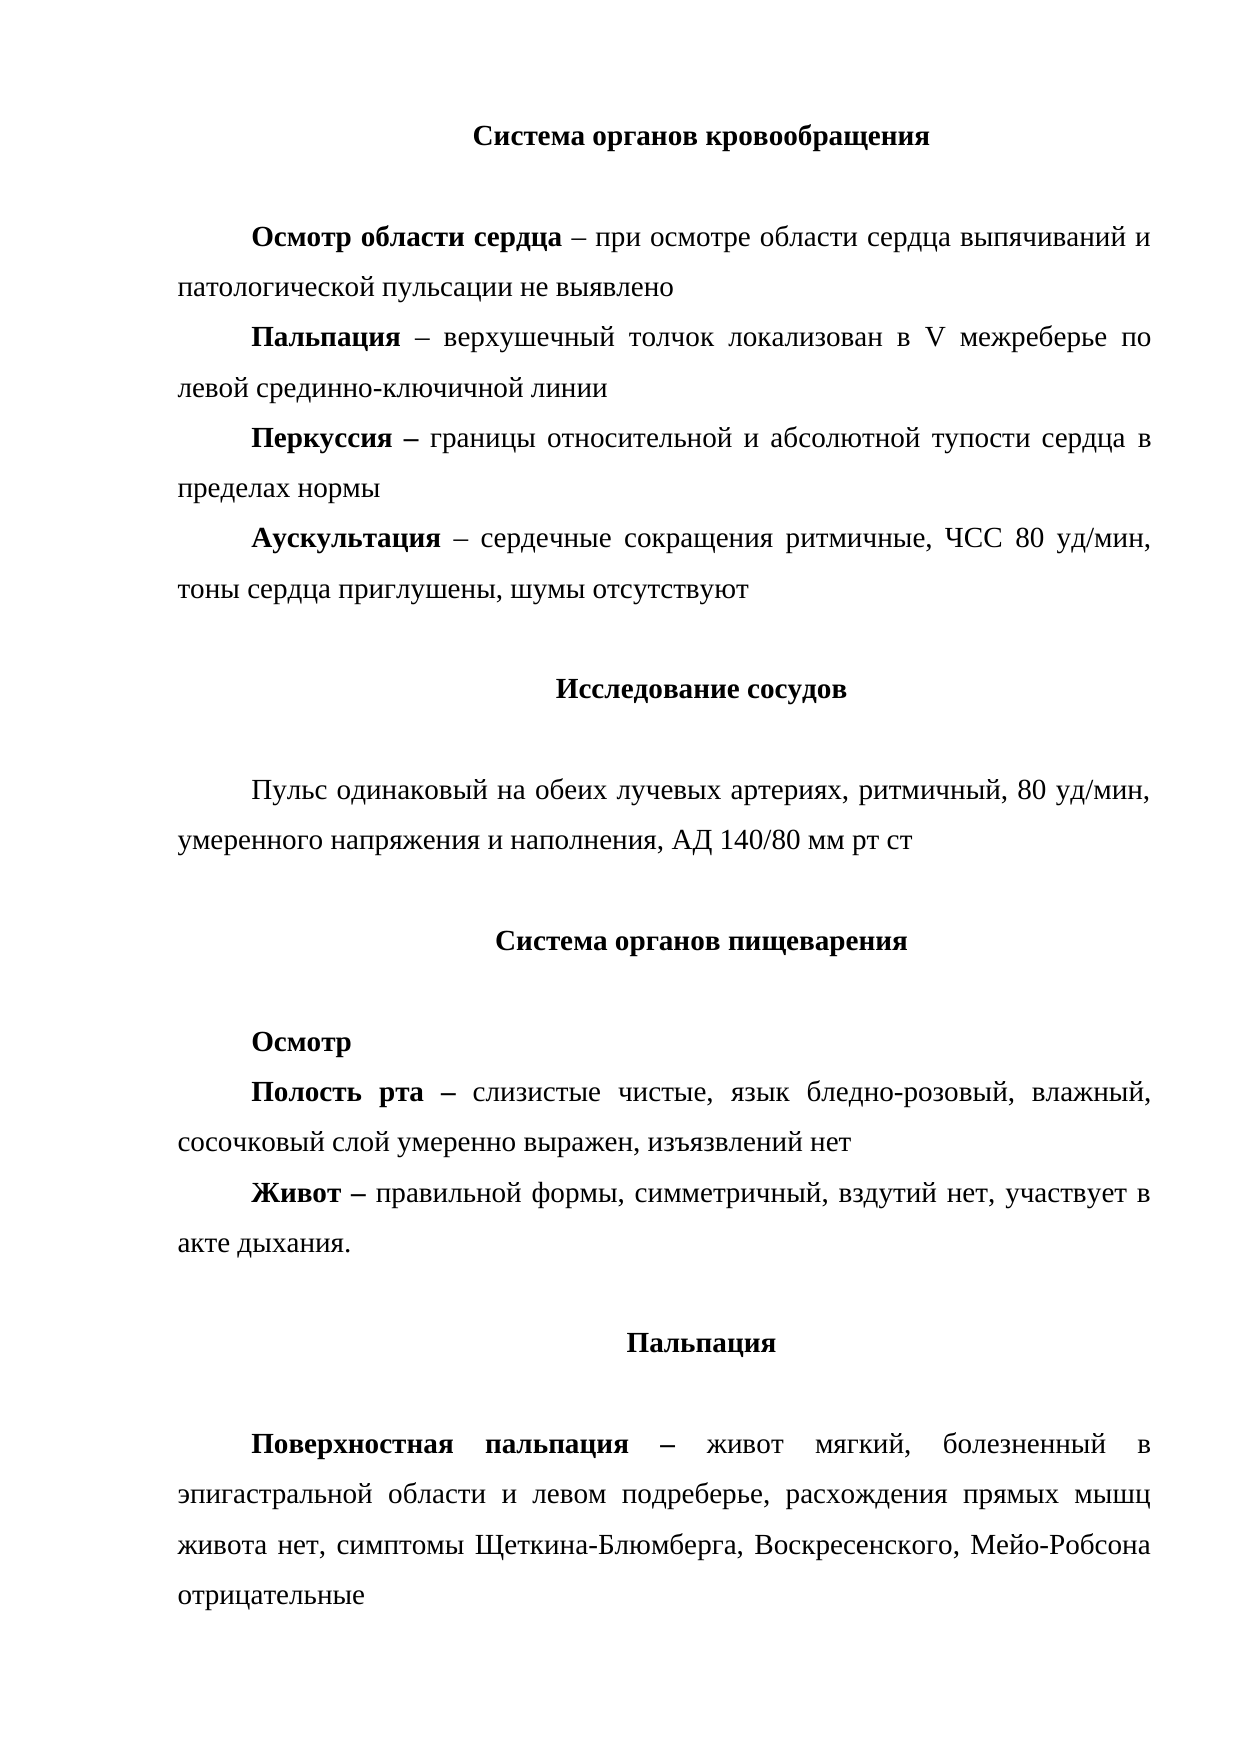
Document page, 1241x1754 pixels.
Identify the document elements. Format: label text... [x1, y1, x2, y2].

text Система органов кровообращения [177, 118, 1152, 152]
text Поверхностная пальпация – живот мягкий, болезненный в эпигастральной области и левом подреберье, расхождения прямых мышц живота нет, симптомы Щеткина-Блюмберга, Воскресенского, Мейо-Робсона отрицательные [177, 1426, 1152, 1611]
text Перкуссия – границы относительной и абсолютной тупости сердца в пределах нормы [177, 420, 1152, 504]
text Исследование сосудов [177, 672, 1152, 705]
text Пульс одинаковый на обеих лучевых артериях, ритмичный, 80 уд/мин, умеренного напряжения и наполнения, АД 140/80 мм рт ст [177, 772, 1152, 856]
text Осмотр [177, 1024, 1152, 1057]
text Аускультация – сердечные сокращения ритмичные, ЧСС 80 уд/мин, тоны сердца приглушены, шумы отсутствуют [177, 521, 1152, 604]
text Живот – правильной формы, симметричный, вздутий нет, участвует в акте дыхания. [177, 1175, 1152, 1258]
text Система органов пищеварения [177, 923, 1152, 957]
text Пальпация [177, 1326, 1152, 1359]
text Пальпация – верхушечный толчок локализован в V межреберье по левой срединно-ключичной линии [177, 319, 1152, 403]
text Осмотр области сердца – при осмотре области сердца выпячиваний и патологической пульсации не выявлено [177, 219, 1152, 303]
text Полость рта – слизистые чистые, язык бледно-розовый, влажный, сосочковый слой умеренно выражен, изъязвлений нет [177, 1074, 1152, 1158]
